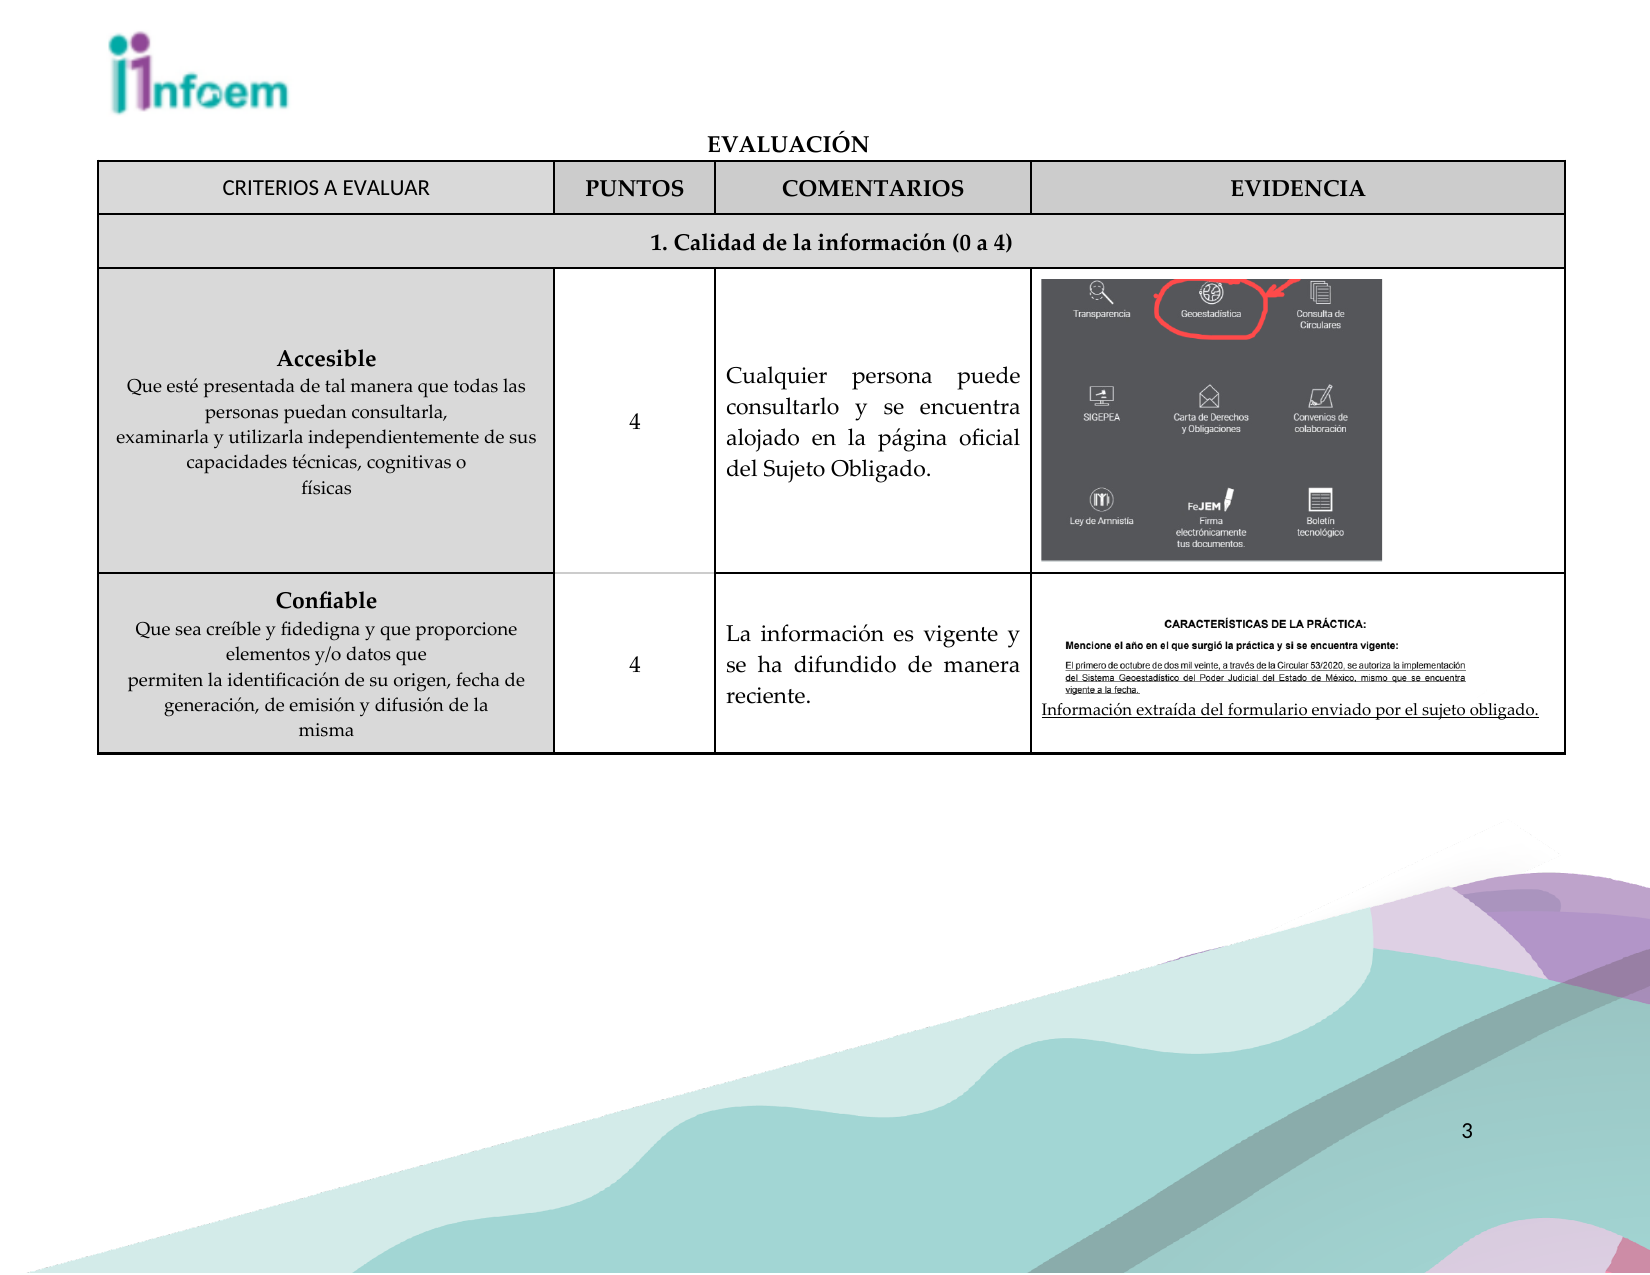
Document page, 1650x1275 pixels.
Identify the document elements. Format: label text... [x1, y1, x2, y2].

picture [8, 15, 1650, 1273]
text EVALUACIÓN [103, 128, 1473, 159]
